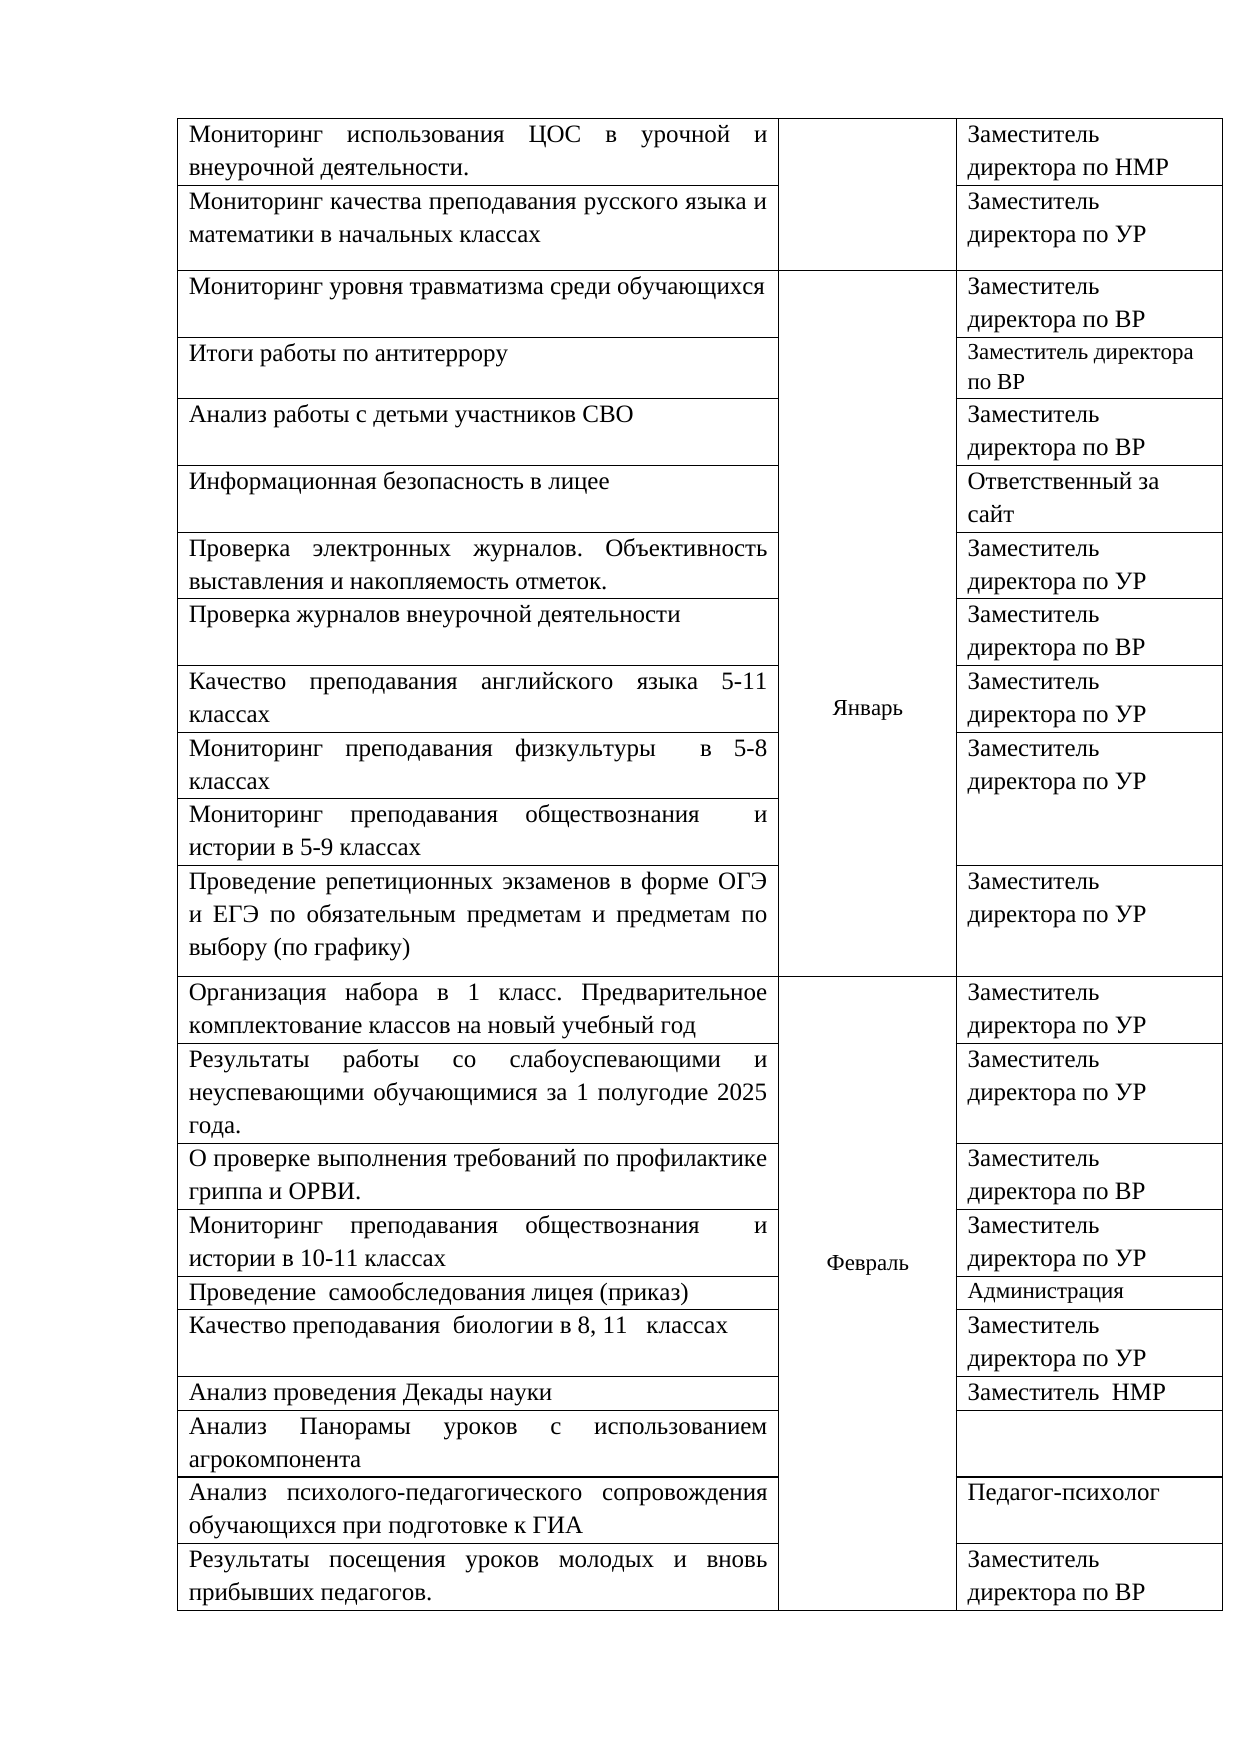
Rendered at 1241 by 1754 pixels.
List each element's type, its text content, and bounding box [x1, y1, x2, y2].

table_cell Проведение самообследования лицея (приказ) [178, 1277, 778, 1309]
table_cell Анализ Панорамы уроков с использованием агрокомпонента [178, 1411, 778, 1476]
table_cell Заместитель директора по УР [957, 533, 1222, 598]
table_cell Заместитель директора по УР [957, 866, 1222, 976]
table_cell [957, 1411, 1222, 1476]
table_cell Заместитель НМР [957, 1377, 1222, 1410]
table_cell Февраль [779, 977, 956, 1610]
table_cell Заместитель директора по ВР [957, 271, 1222, 337]
table_cell Заместитель директора по УР [957, 1044, 1222, 1142]
table_cell Заместитель директора по УР [957, 186, 1222, 270]
table_cell Мониторинг использования ЦОС в урочной и внеурочной деятельности. [178, 119, 778, 185]
table_cell Проверка журналов внеурочной деятельности [178, 599, 778, 665]
table_cell Администрация [957, 1277, 1222, 1309]
table_cell Итоги работы по антитеррору [178, 338, 778, 398]
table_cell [178, 1544, 778, 1610]
table_cell Заместитель директора по УР [957, 1210, 1222, 1276]
table_cell Заместитель директора по ВР [957, 338, 1222, 398]
table_cell Мониторинг преподавания обществознания и истории в 10-11 классах [178, 1210, 778, 1276]
table_cell Анализ работы с детьми участников СВО [178, 399, 778, 465]
table_cell Организация набора в 1 класс. Предварительное комплектование классов на новый учебный год [178, 977, 778, 1043]
table_cell Мониторинг преподавания обществознания и истории в 5-9 классах [178, 799, 778, 865]
table_cell Заместитель директора по ВР [957, 599, 1222, 665]
table_cell Заместитель директора по ВР [957, 1544, 1222, 1610]
table_cell Анализ проведения Декады науки [178, 1377, 778, 1410]
table_cell Мониторинг уровня травматизма среди обучающихся [178, 271, 778, 337]
table_cell Проведение репетиционных экзаменов в форме ОГЭ и ЕГЭ по обязательным предметам и предметам по выбору (по графику) [178, 866, 778, 976]
table_cell Информационная безопасность в лицее [178, 466, 778, 532]
table_cell Заместитель директора по ВР [957, 399, 1222, 465]
table_cell Проверка электронных журналов. Объективность выставления и накопляемость отметок. [178, 533, 778, 598]
table_cell Заместитель директора по УР [957, 733, 1222, 865]
table_cell Ответственный за сайт [957, 466, 1222, 532]
table_cell Заместитель директора по УР [957, 666, 1222, 732]
table_cell Педагог-психолог [957, 1478, 1222, 1543]
table_cell Качество преподавания английского языка 5-11 классах [178, 666, 778, 732]
table_cell Заместитель директора по УР [957, 1310, 1222, 1376]
table_cell О проверке выполнения требований по профилактике гриппа и ОРВИ. [178, 1144, 778, 1209]
table_cell Заместитель директора по НМР [957, 119, 1222, 185]
table_cell Анализ психолого-педагогического сопровождения обучающихся при подготовке к ГИА [178, 1478, 778, 1543]
table_cell Мониторинг преподавания физкультуры в 5-8 классах [178, 733, 778, 798]
table_cell Заместитель директора по ВР [957, 1144, 1222, 1209]
table_cell Январь [779, 271, 956, 976]
table_cell Заместитель директора по УР [957, 977, 1222, 1043]
table_cell Мониторинг качества преподавания русского языка и математики в начальных классах [178, 186, 778, 270]
table_cell Результаты работы со слабоуспевающими и неуспевающими обучающимися за 1 полугодие 2025 года. [178, 1044, 778, 1142]
table_cell Качество преподавания биологии в 8, 11 классах [178, 1310, 778, 1376]
